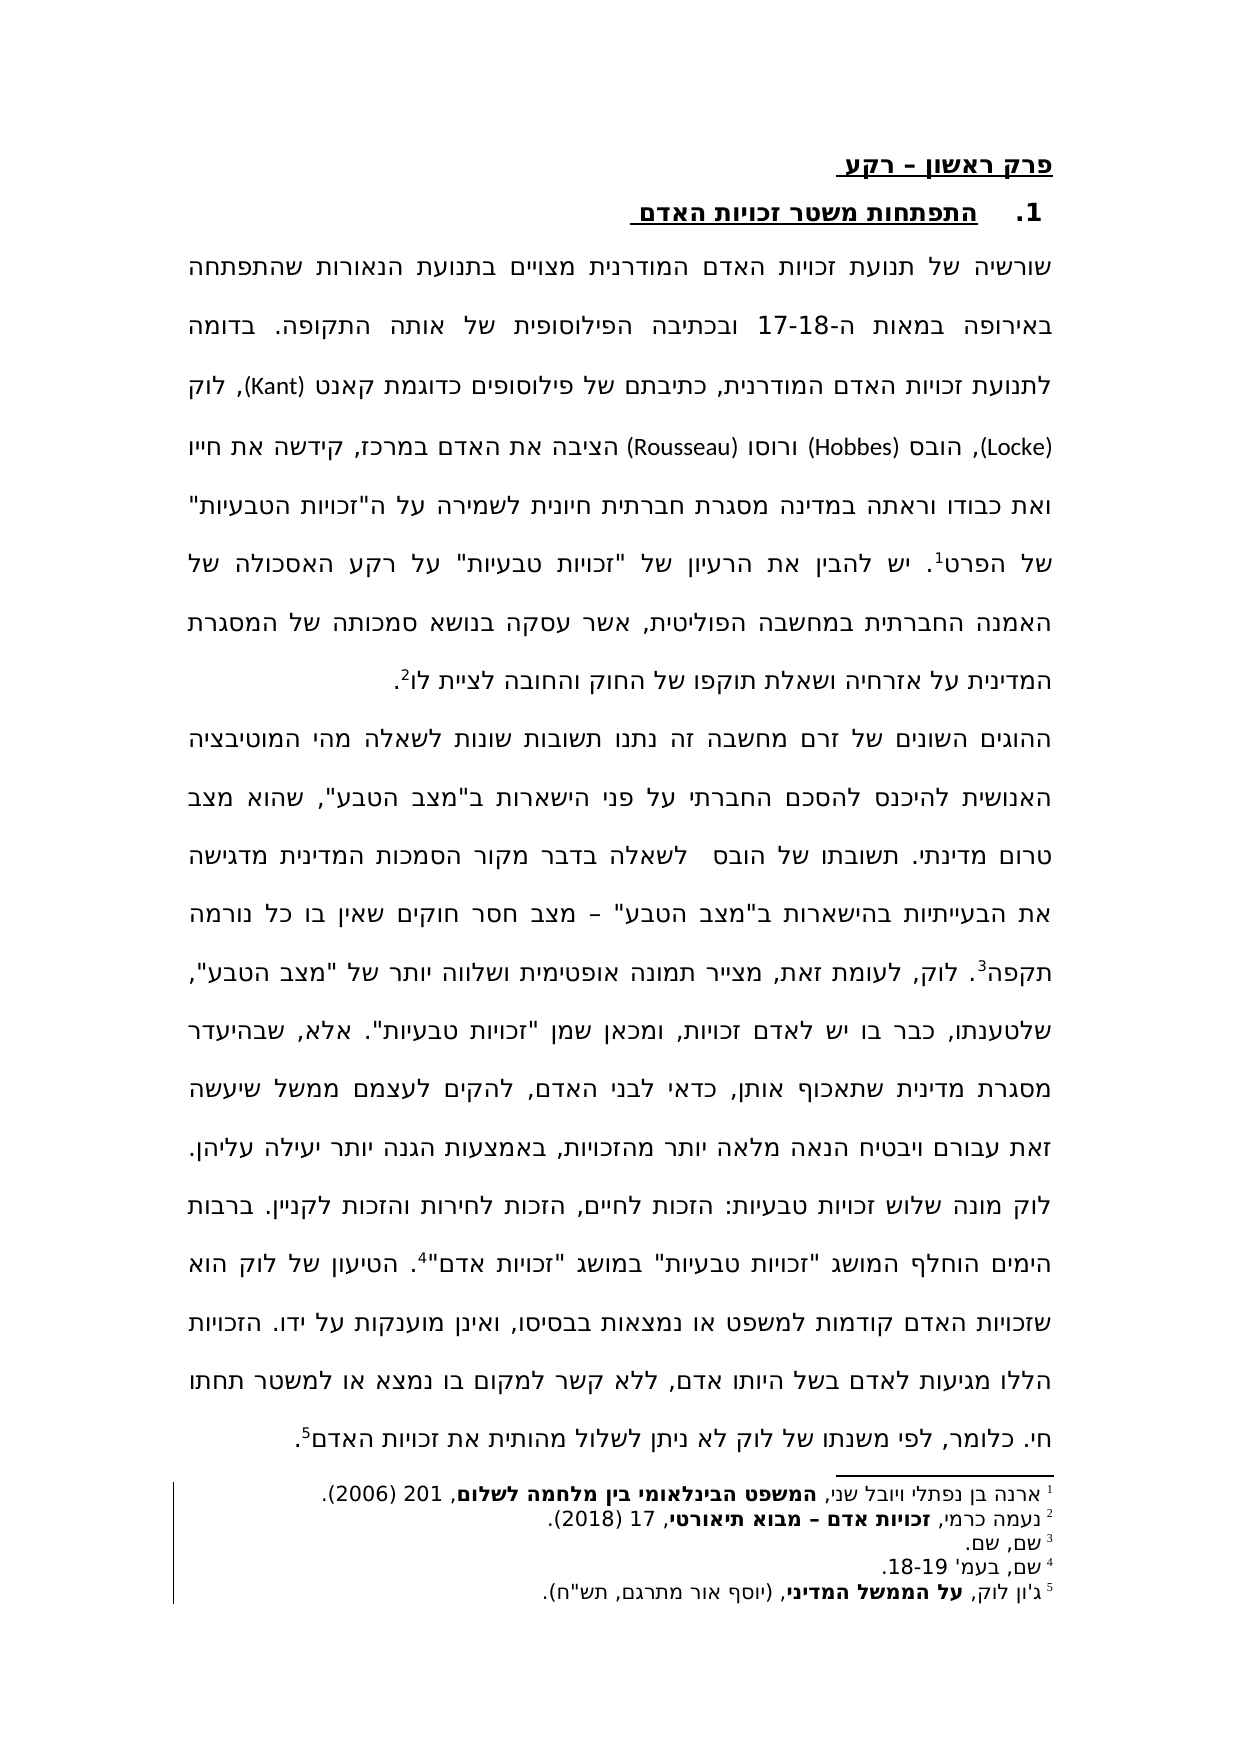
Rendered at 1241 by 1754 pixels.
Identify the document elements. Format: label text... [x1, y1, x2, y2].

list התפתחות משטר זכויות האדם [187, 198, 1015, 227]
text פרק ראשון – רקע [187, 150, 1053, 179]
text ההוגים השונים של זרם מחשבה זה נתנו תשובות שונות לשאלה מהי המוטיבציה האנושית להיכנס להסכם החברתי על פני הישארות ב"מצב הטבע", שהוא מצב טרום מדינתי. תשובתו של הובס לשאלה בדבר מקור הסמכות המדינית מדגישה את הבעייתיות בהישארות ב"מצב הטבע" – מצב חסר חוקים שאין בו כל נורמה תקפה. לוק, לעומת זאת, מצייר תמונה אופטימית ושלווה יותר של "מצב הטבע", שלטענתו, כבר בו יש לאדם זכויות, ומכאן שמן "זכויות טבעיות". אלא, שבהיעדר מסגרת מדינית שתאכוף אותן, כדאי לבני האדם, להקים לעצמם ממשל שיעשה זאת עבורם ויבטיח הנאה מלאה יותר מהזכויות, באמצעות הגנה יותר יעילה עליהן. לוק מונה שלוש זכויות טבעיות: הזכות לחיים, הזכות לחירות והזכות לקניין. ברבות הימים הוחלף המושג "זכויות טבעיות" במושג "זכויות אדם". הטיעון של לוק הוא שזכויות האדם קודמות למשפט או נמצאות בבסיסו, ואינן מוענקות על ידו. הזכויות הללו מגיעות לאדם בשל היותו אדם, ללא קשר למקום בו נמצא או למשטר תחתו חי. כלומר, לפי משנתו של לוק לא ניתן לשלול מהותית את זכויות האדם. [187, 724, 1053, 1454]
text שורשיה של תנועת זכויות האדם המודרנית מצויים בתנועת הנאורות שהתפתחה באירופה במאות ה-17-18 ובכתיבה הפילוסופית של אותה התקופה. בדומה לתנועת זכויות האדם המודרנית, כתיבתם של פילוסופים כדוגמת קאנט (Kant), לוק (Locke), הובס (Hobbes) ורוסו (Rousseau) הציבה את האדם במרכז, קידשה את חייו ואת כבודו וראתה במדינה מסגרת חברתית חיונית לשמירה על ה"זכויות הטבעיות" של הפרט. יש להבין את הרעיון של "זכויות טבעיות" על רקע האסכולה של האמנה החברתית במחשבה הפוליטית, אשר עסקה בנושא סמכותה של המסגרת המדינית על אזרחיה ושאלת תוקפו של החוק והחובה לציית לו. [187, 252, 1053, 695]
